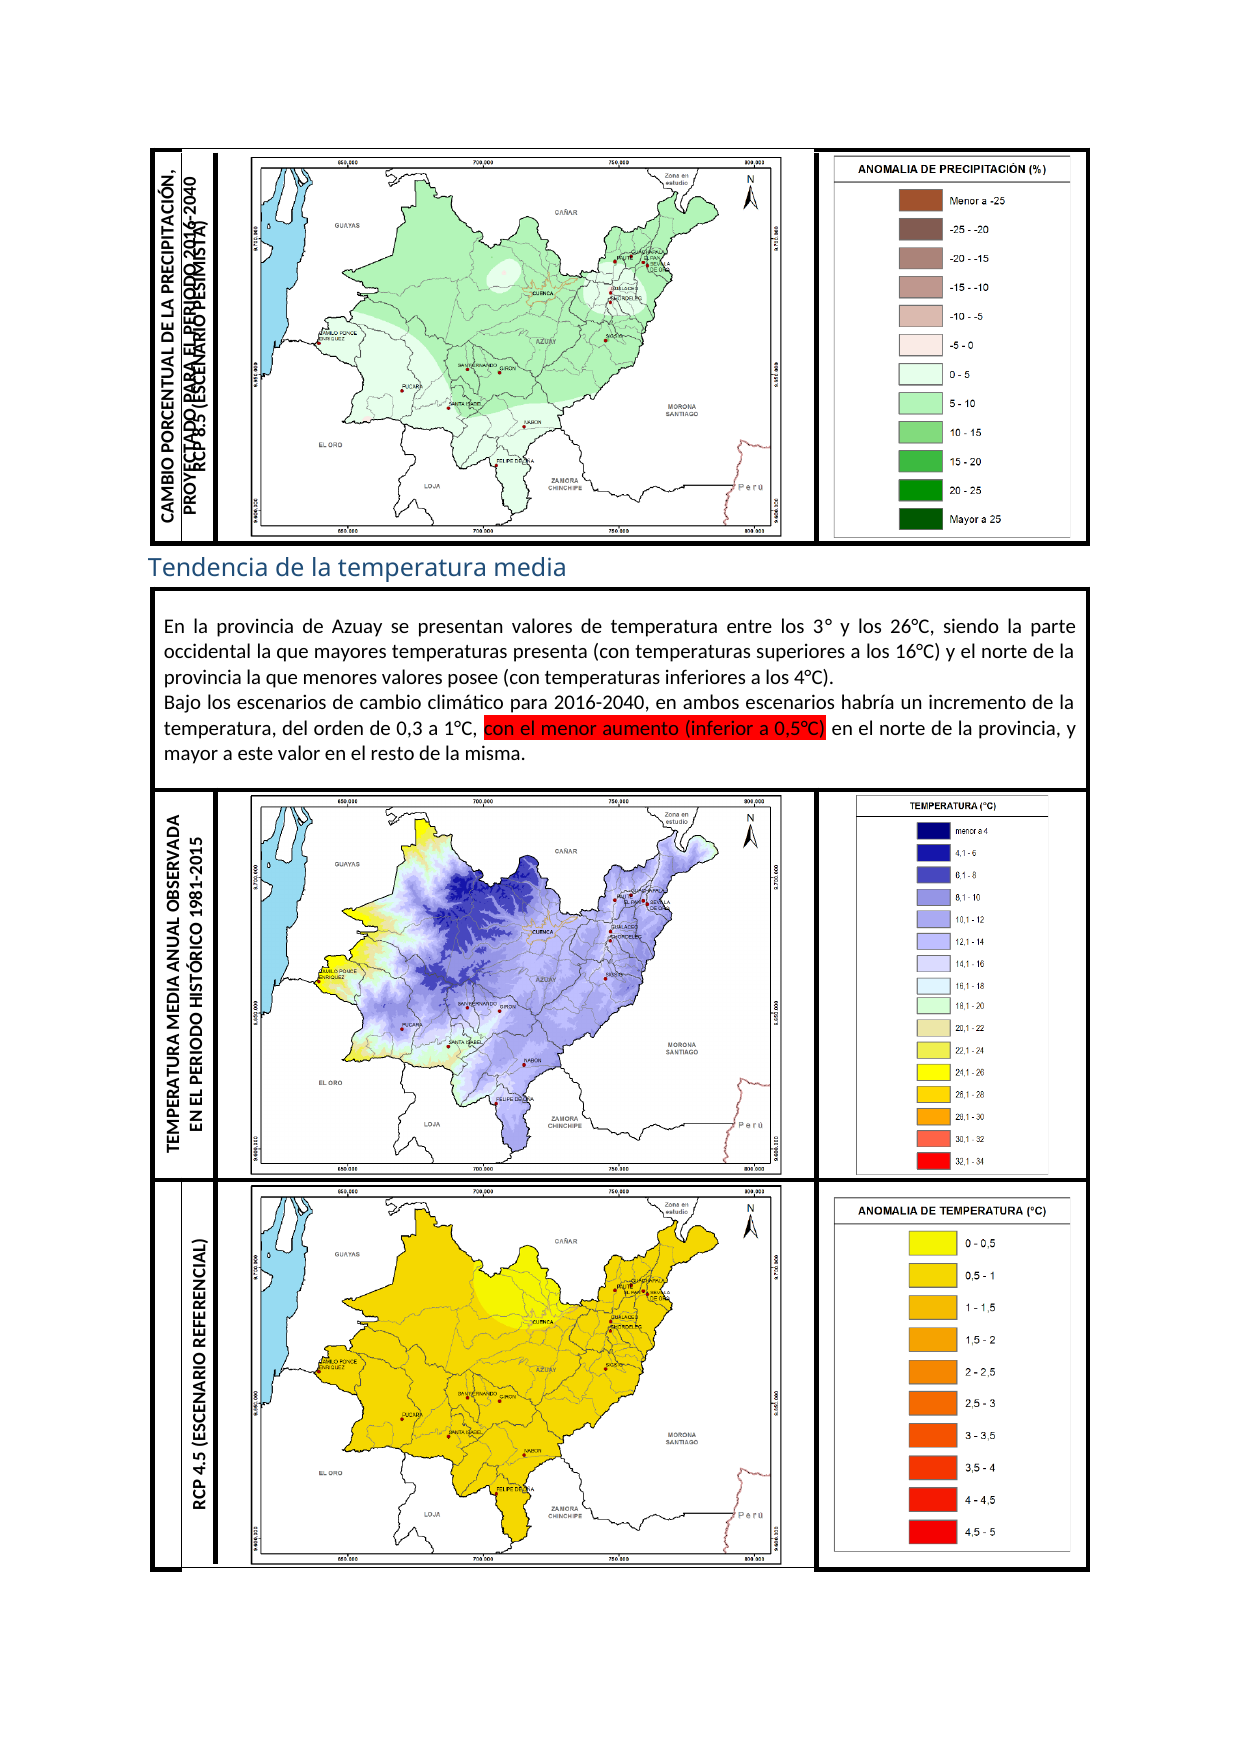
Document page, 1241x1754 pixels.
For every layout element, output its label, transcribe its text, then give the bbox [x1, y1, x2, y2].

table_header En la provincia de Azuay se presentan valores de temperatura entre los 3° y los 26°C, siendo la parte occidental la que mayores temperaturas presenta (con temperaturas superiores a los 16°C) y el norte de la provincia la que menores valores posee (con temperaturas inferiores a los 4°C). Bajo los escenarios de cambio climático para 2016-2040, en ambos escenarios habría un incremento de la temperatura, del orden de 0,3 a 1°C, con el menor aumento (inferior a 0,5°C) en el norte de la provincia, y mayor a este valor en el resto de la misma. [155, 591, 1086, 787]
table_cell RCP 8.5 (ESCENARIO PESIMISTA) [182, 149, 215, 541]
table_cell RCP 4.5 (ESCENARIO REFERENCIAL) [182, 1182, 215, 1567]
picture [833, 1197, 1071, 1552]
table_cell TEMPERATURA MEDIA ANUAL OBSERVADA EN EL PERIODO HISTÓRICO 1981-2015 [155, 792, 213, 1177]
picture [856, 795, 1049, 1175]
picture [833, 155, 1071, 538]
table_cell [819, 1182, 1086, 1567]
picture [250, 157, 782, 537]
table_cell [215, 1182, 814, 1567]
picture [250, 1185, 782, 1565]
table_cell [155, 1182, 181, 1567]
table_cell [819, 792, 1086, 1177]
table_cell [218, 792, 814, 1177]
picture [250, 795, 782, 1175]
table_cell CAMBIO PORCENTUAL DE LA PRECIPITACIÓN, PROYECTADO PARA EL PERIODO 2016-2040 [155, 152, 181, 541]
table_cell [819, 152, 1086, 541]
table_cell [215, 149, 816, 541]
subtitle Tendencia de la temperatura media [148, 550, 1092, 584]
